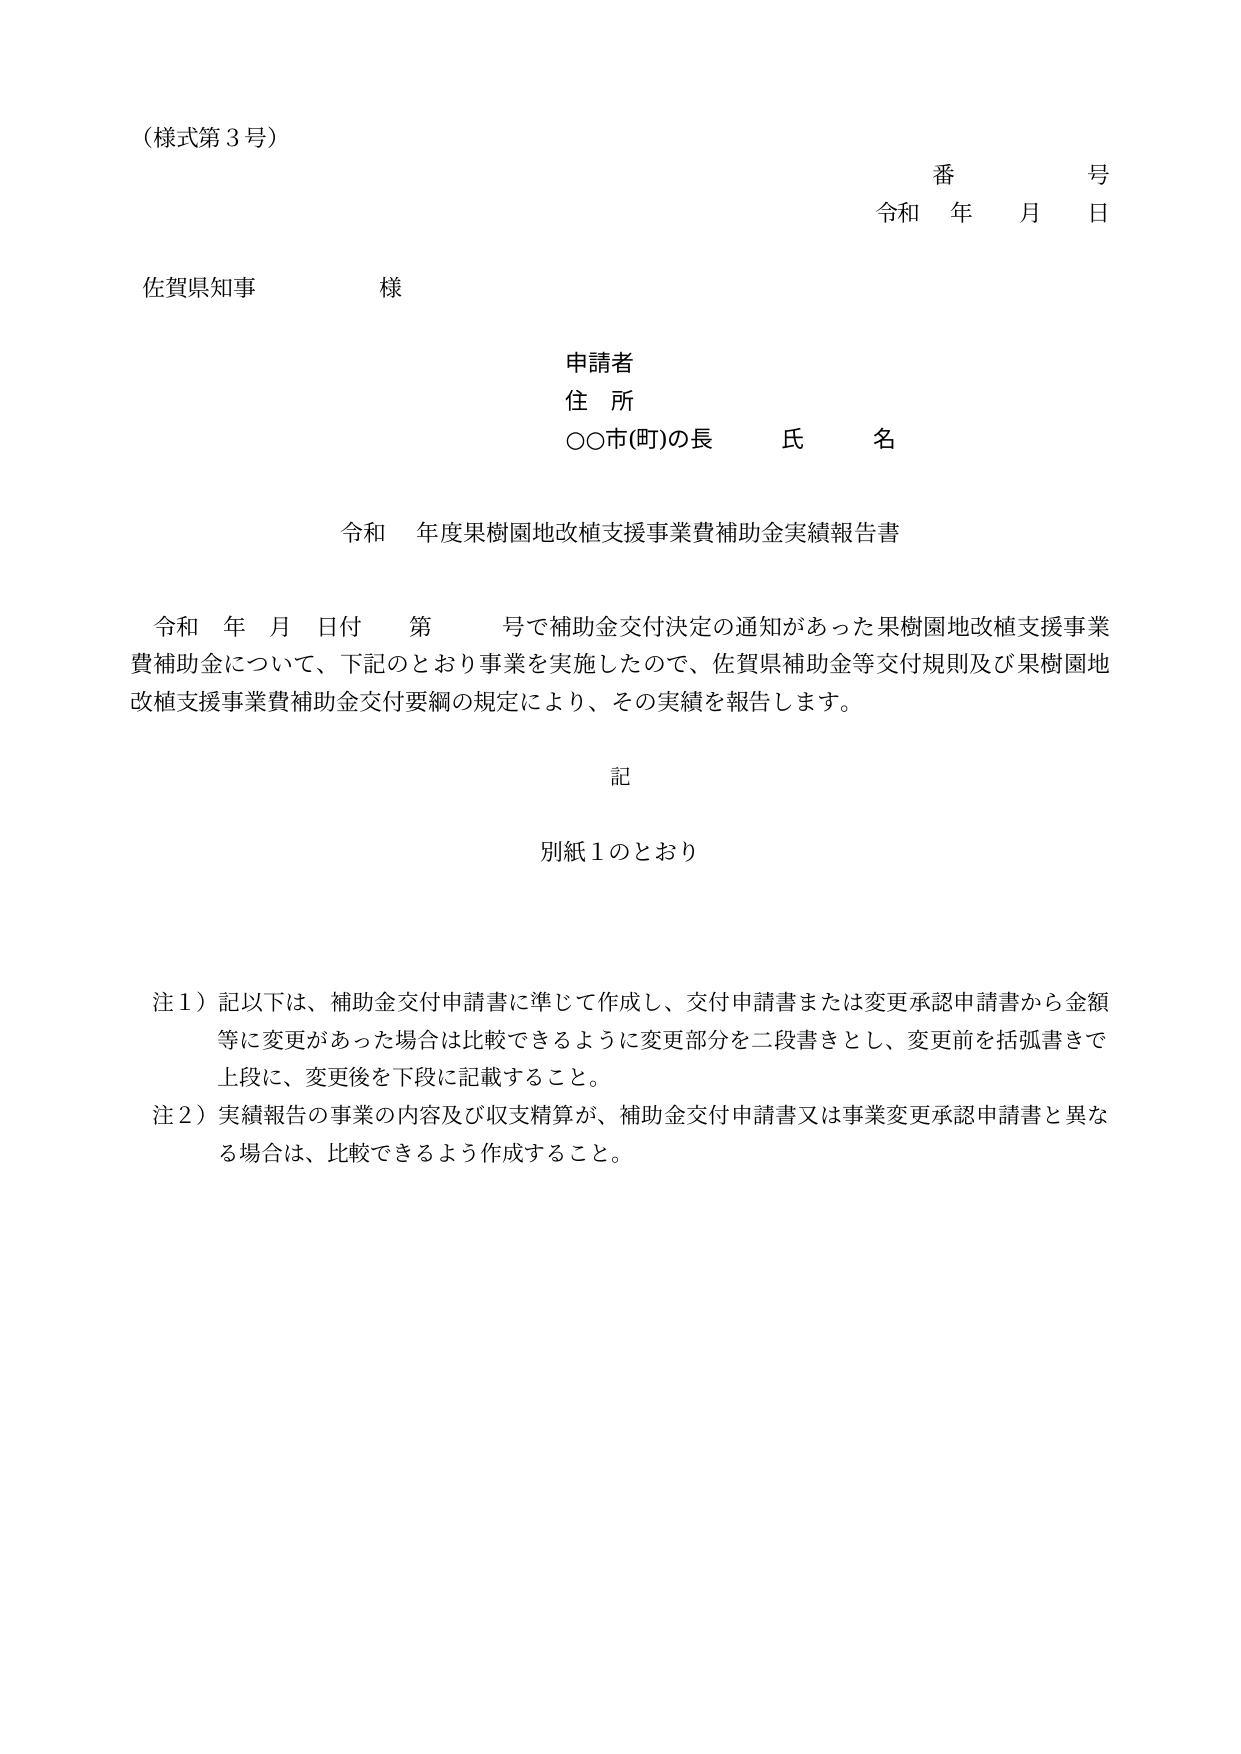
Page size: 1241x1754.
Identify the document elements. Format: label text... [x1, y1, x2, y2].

text 注２）実績報告の事業の内容及び収支精算が、補助金交付申請書又は事業変更承認申請書と異なる場合は、比較できるよう作成すること。 [152, 1095, 1110, 1170]
text 令和 年 月 日 [130, 193, 1110, 230]
text 別紙１のとおり [130, 832, 1110, 869]
text 番 号 [130, 155, 1110, 193]
text 令和 年 月 日付 第 号で補助金交付決定の通知があった果樹園地改植支援事業費補助金について、下記のとおり事業を実施したので、佐賀県補助金等交付規則及び果樹園地改植支援事業費補助金交付要綱の規定により、その実績を報告します。 [130, 606, 1110, 719]
text 住 所 [130, 381, 1110, 418]
text 注１）記以下は、補助金交付申請書に準じて作成し、交付申請書または変更承認申請書から金額等に変更があった場合は比較できるように変更部分を二段書きとし、変更前を括弧書きで上段に、変更後を下段に記載すること。 [152, 982, 1110, 1095]
text 令和 年度果樹園地改植支援事業費補助金実績報告書 [130, 512, 1111, 550]
subtitle 記 [130, 757, 1110, 794]
text ○○市(町)の長 氏 名 [130, 418, 1110, 456]
text 申請者 [130, 343, 1110, 381]
text 佐賀県知事 様 [130, 268, 1110, 306]
text （様式第３号） [130, 117, 1110, 155]
